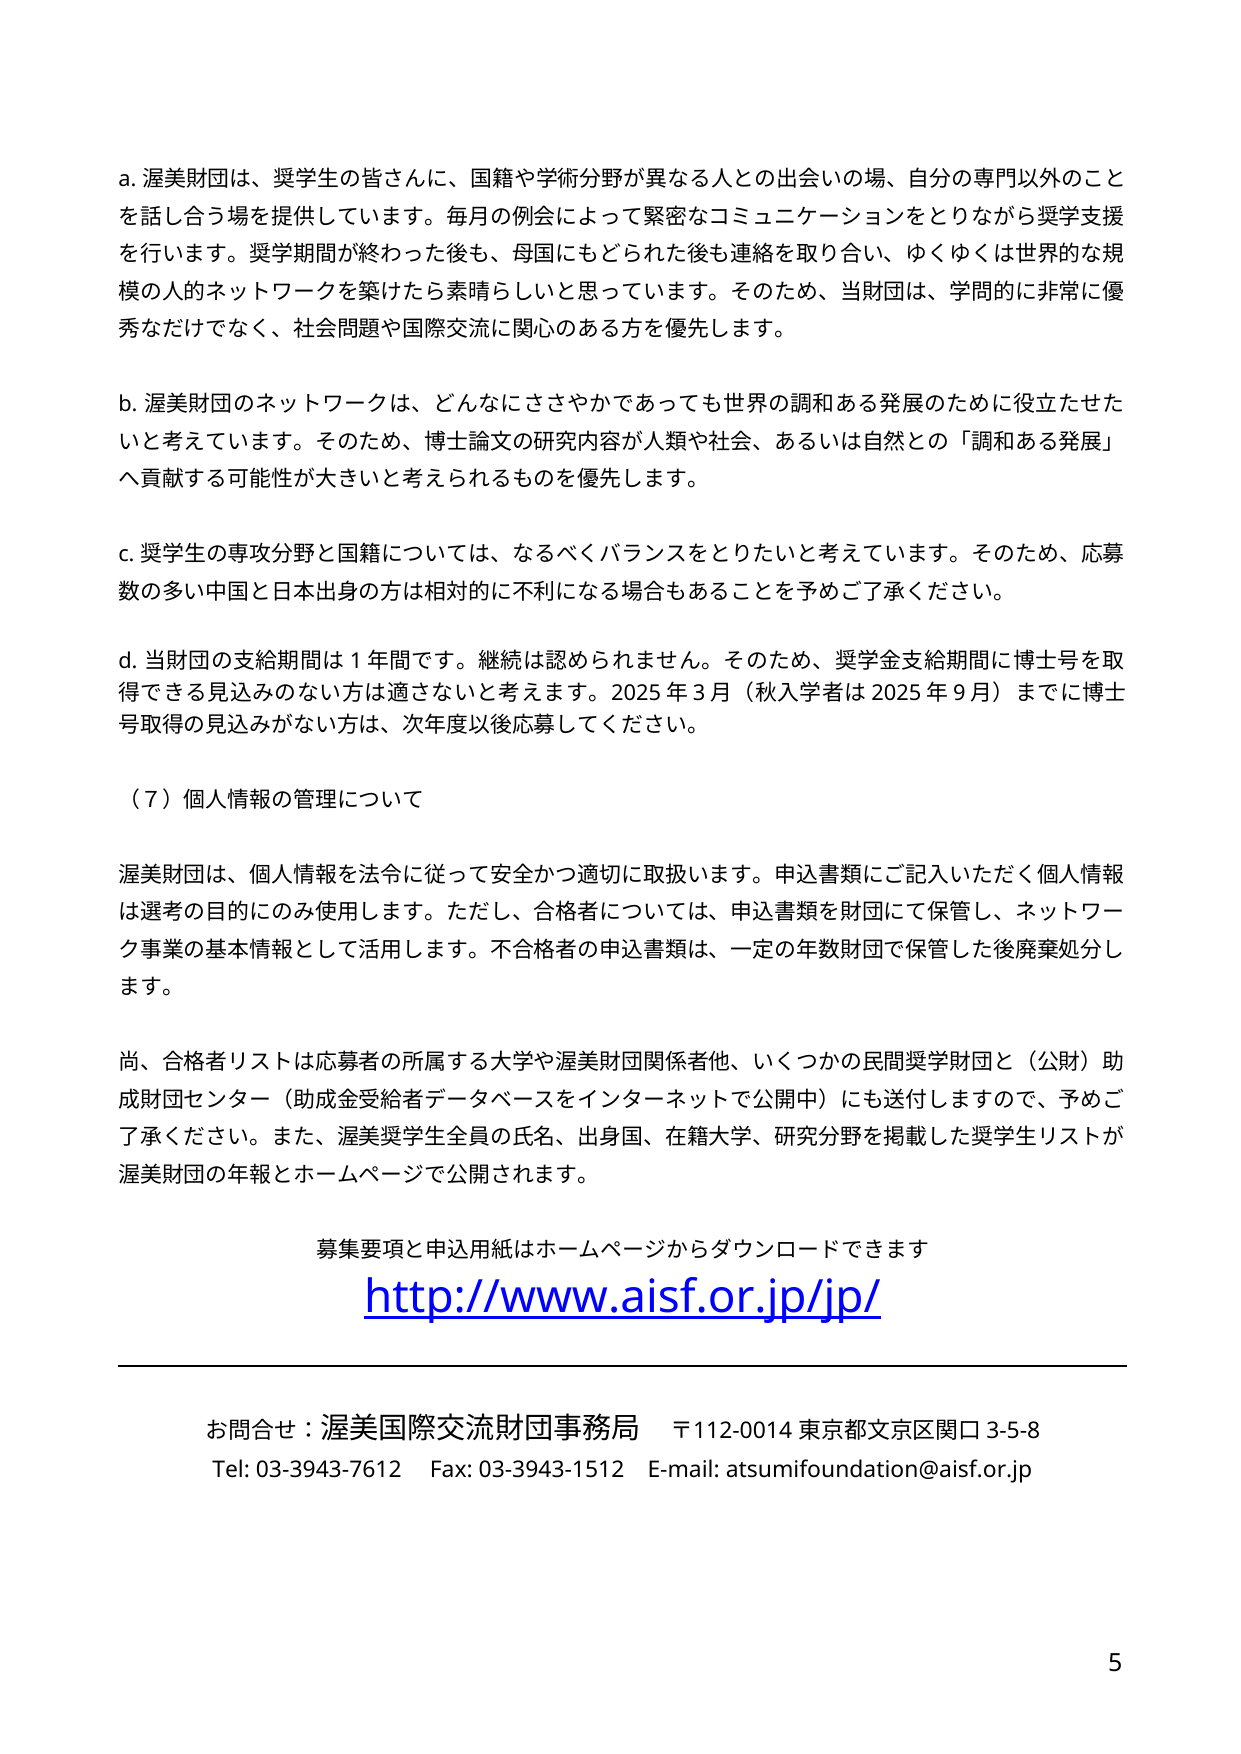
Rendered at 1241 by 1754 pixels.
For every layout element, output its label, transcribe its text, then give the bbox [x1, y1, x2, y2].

text 募集要項と申込用紙はホームページからダウンロードできます [118, 1226, 1127, 1263]
text c. 奨学生の専攻分野と国籍については、なるべくバランスをとりたいと考えています。そのため、応募数の多い中国と日本出身の方は相対的に不利になる場合もあることを予めご了承ください。 [118, 531, 1127, 606]
text b. 渥美財団のネットワークは、どんなにささやかであっても世界の調和ある発展のために役立たせたいと考えています。そのため、博士論文の研究内容が人類や社会、あるいは自然との「調和ある発展」へ貢献する可能性が大きいと考えられるものを優先します。 [118, 381, 1127, 493]
text 尚、合格者リストは応募者の所属する大学や渥美財団関係者他、いくつかの民間奨学財団と（公財）助成財団センター（助成金受給者データベースをインターネットで公開中）にも送付しますので、予めご了承ください。また、渥美奨学生全員の氏名、出身国、在籍大学、研究分野を掲載した奨学生リストが渥美財団の年報とホームページで公開されます。 [118, 1038, 1127, 1188]
text a. 渥美財団は、奨学生の皆さんに、国籍や学術分野が異なる人との出会いの場、自分の専門以外のことを話し合う場を提供しています。毎月の例会によって緊密なコミュニケーションをとりながら奨学支援を行います。奨学期間が終わった後も、母国にもどられた後も連絡を取り合い、ゆくゆくは世界的な規模の人的ネットワークを築けたら素晴らしいと思っています。そのため、当財団は、学問的に非常に優秀なだけでなく、社会問題や国際交流に関心のある方を優先します。 [118, 156, 1127, 343]
text d. 当財団の支給期間は1年間です。継続は認められません。そのため、奨学金支給期間に博士号を取得できる見込みのない方は適さないと考えます。2025年3月（秋入学者は2025年9月）までに博士号取得の見込みがない方は、次年度以後応募してください。 [118, 643, 1127, 738]
text http://www.aisf.or.jp/jp/ [118, 1263, 1127, 1326]
text （７）個人情報の管理について [118, 776, 1127, 813]
text お問合せ：渥美国際交流財団事務局 〒112-0014 東京都文京区関口3-5-8 [118, 1404, 1127, 1447]
text 渥美財団は、個人情報を法令に従って安全かつ適切に取扱います。申込書類にご記入いただく個人情報は選考の目的にのみ使用します。ただし、合格者については、申込書類を財団にて保管し、ネットワーク事業の基本情報として活用します。不合格者の申込書類は、一定の年数財団で保管した後廃棄処分します。 [118, 851, 1127, 1001]
text Tel: 03-3943-7612 Fax: 03-3943-1512 E-mail: atsumifoundation@aisf.or.jp [118, 1453, 1127, 1484]
